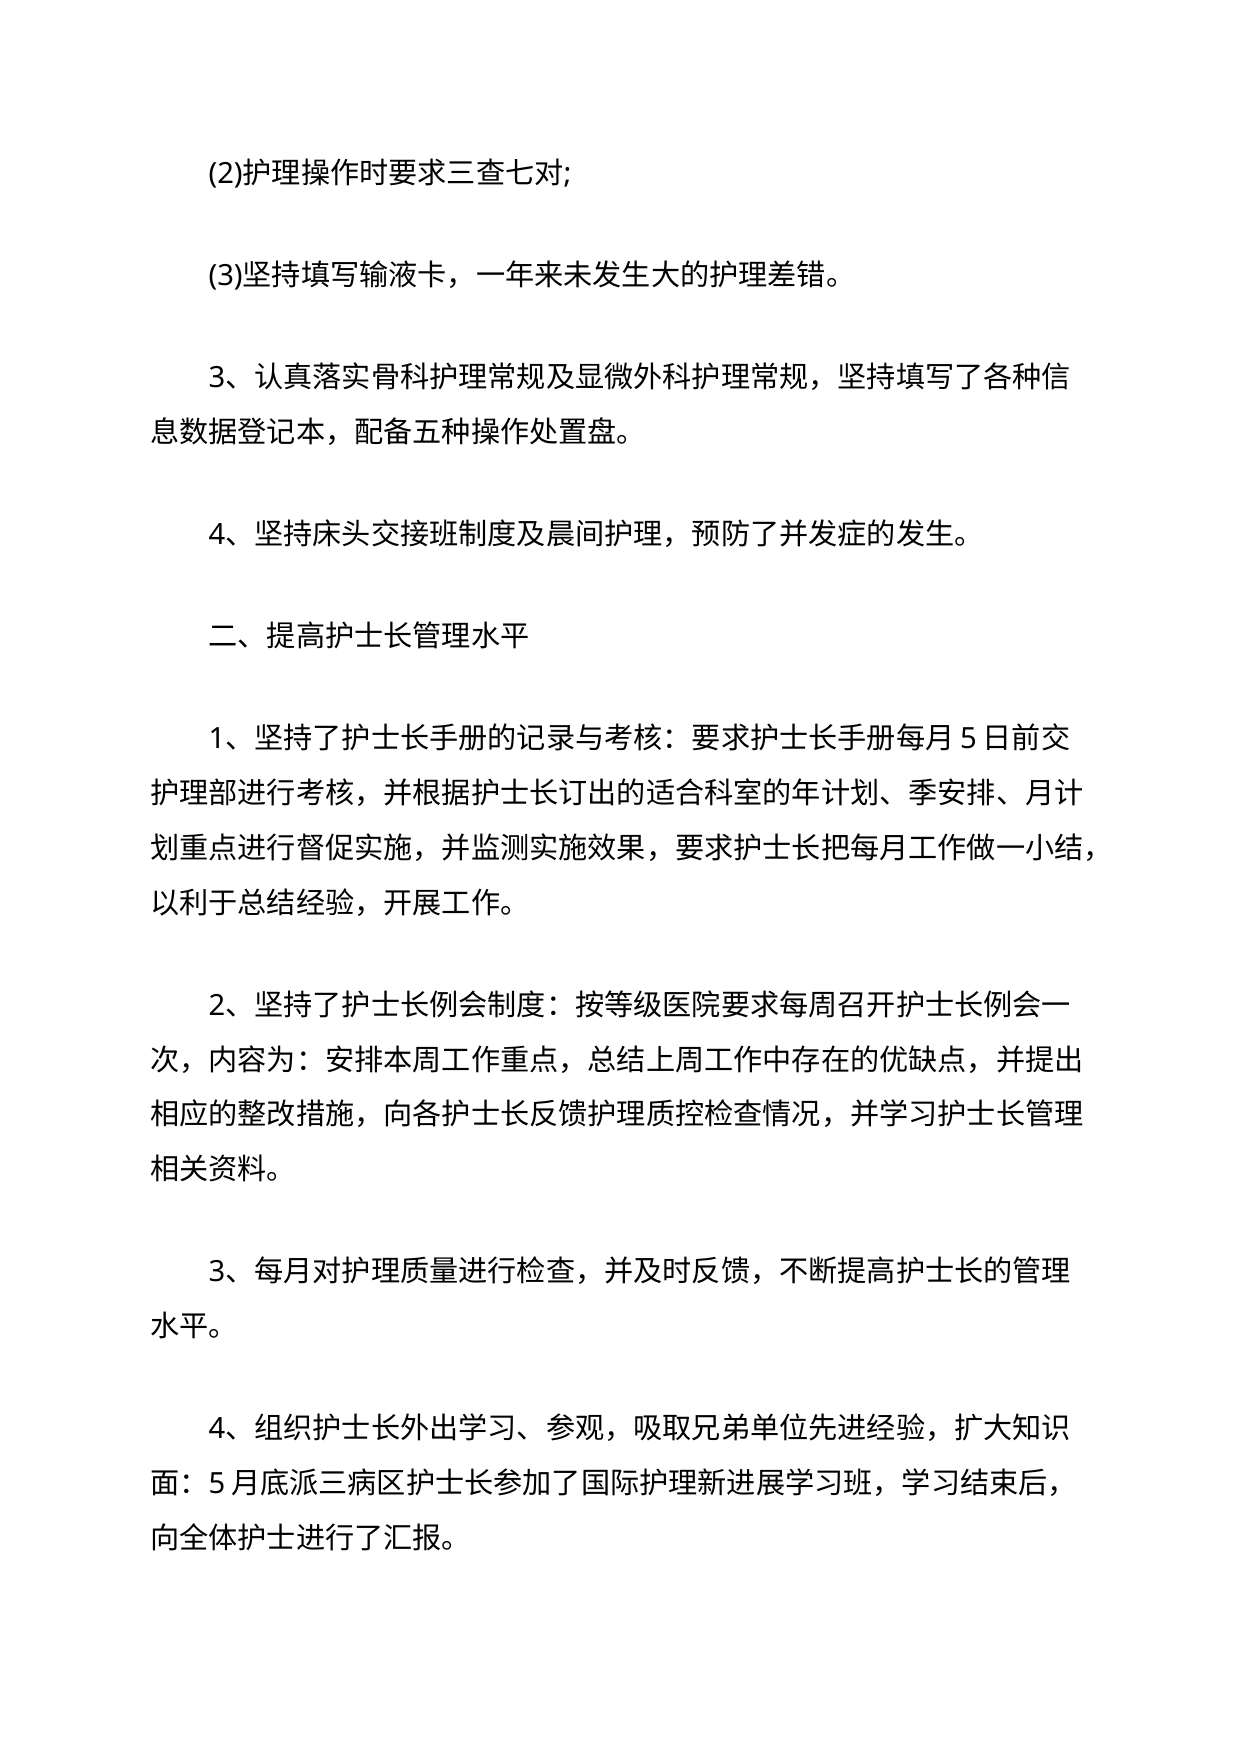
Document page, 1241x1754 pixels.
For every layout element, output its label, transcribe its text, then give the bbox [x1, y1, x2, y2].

text 4、坚持床头交接班制度及晨间护理，预防了并发症的发生。 [150, 511, 1090, 553]
text (3)坚持填写输液卡，一年来未发生大的护理差错。 [150, 252, 1090, 294]
text 3、认真落实骨科护理常规及显微外科护理常规，坚持填写了各种信息数据登记本，配备五种操作处置盘。 [150, 354, 1090, 451]
text 4、组织护士长外出学习、参观，吸取兄弟单位先进经验，扩大知识面：5月底派三病区护士长参加了国际护理新进展学习班，学习结束后，向全体护士进行了汇报。 [150, 1404, 1090, 1557]
text (2)护理操作时要求三查七对; [150, 150, 1090, 192]
text 1、坚持了护士长手册的记录与考核：要求护士长手册每月5日前交护理部进行考核，并根据护士长订出的适合科室的年计划、季安排、月计划重点进行督促实施，并监测实施效果，要求护士长把每月工作做一小结，以利于总结经验，开展工作。 [150, 714, 1090, 922]
text 2、坚持了护士长例会制度：按等级医院要求每周召开护士长例会一次，内容为：安排本周工作重点，总结上周工作中存在的优缺点，并提出相应的整改措施，向各护士长反馈护理质控检查情况，并学习护士长管理相关资料。 [150, 981, 1090, 1188]
text 二、提高护士长管理水平 [150, 613, 1090, 655]
text 3、每月对护理质量进行检查，并及时反馈，不断提高护士长的管理水平。 [150, 1248, 1090, 1345]
